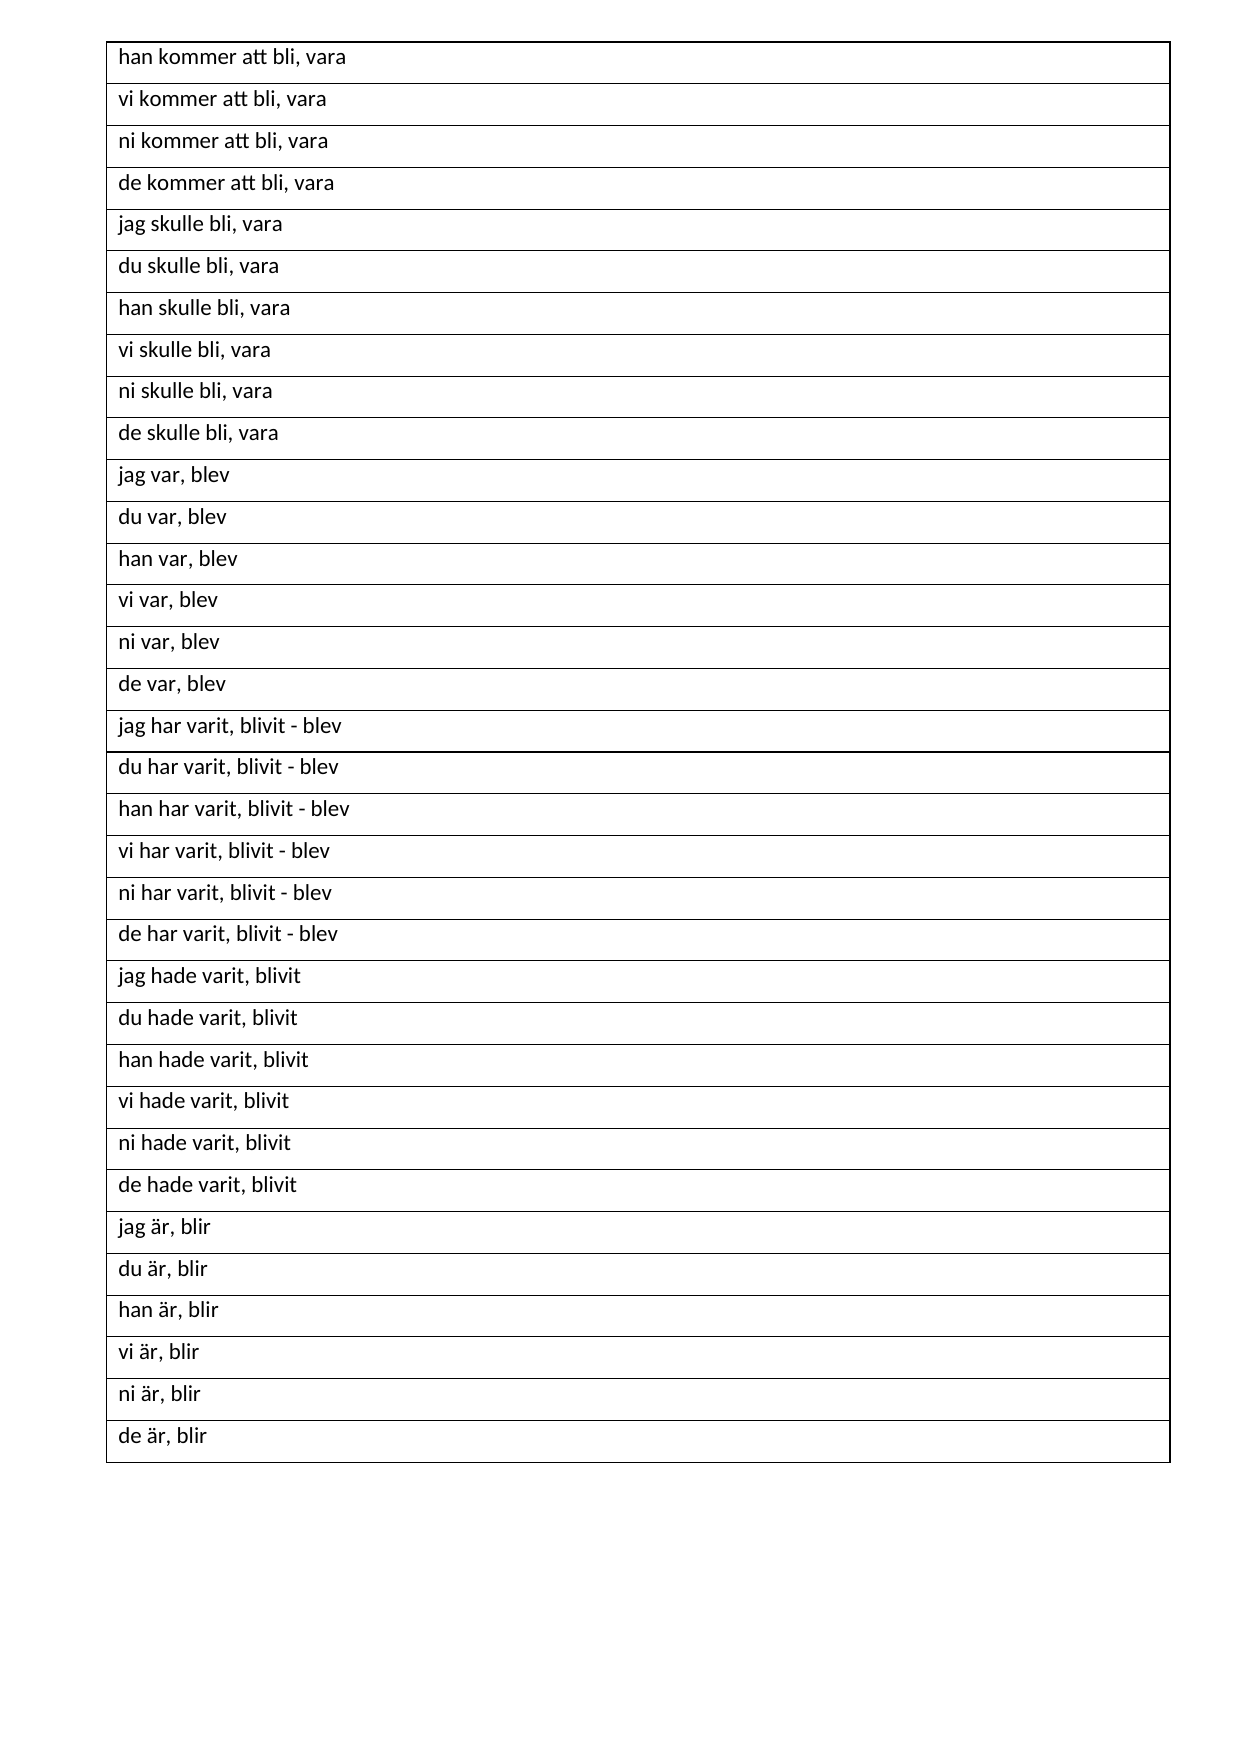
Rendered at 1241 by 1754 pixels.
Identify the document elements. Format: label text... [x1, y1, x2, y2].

table_cell vi är, blir [107, 1337, 638, 1378]
table_cell vi skulle bli, vara [107, 335, 638, 376]
table_cell [639, 293, 1169, 334]
table_cell [639, 502, 1169, 543]
table_cell [639, 711, 1169, 751]
table_cell [639, 1379, 1169, 1420]
table_cell [639, 585, 1169, 626]
table_cell [639, 961, 1169, 1002]
table_cell vi kommer att bli, vara [107, 84, 638, 125]
table_cell [639, 1129, 1169, 1169]
table_cell ni hade varit, blivit [107, 1129, 638, 1169]
table_cell han är, blir [107, 1296, 638, 1336]
table_cell du hade varit, blivit [107, 1003, 638, 1044]
table_cell ni var, blev [107, 627, 638, 668]
table_cell [639, 1170, 1169, 1211]
table_cell [639, 1421, 1169, 1462]
table_cell [639, 1003, 1169, 1044]
table_cell de hade varit, blivit [107, 1170, 638, 1211]
table_cell du har varit, blivit - blev [107, 753, 638, 793]
table_cell [639, 460, 1169, 501]
table_cell [639, 377, 1169, 417]
table_cell [639, 1337, 1169, 1378]
table_cell du är, blir [107, 1254, 638, 1294]
table_cell du var, blev [107, 502, 638, 543]
table_cell [639, 669, 1169, 710]
table_cell de var, blev [107, 669, 638, 710]
table_cell han var, blev [107, 544, 638, 584]
table_cell [639, 251, 1169, 292]
table_cell vi hade varit, blivit [107, 1087, 638, 1127]
table_cell han hade varit, blivit [107, 1045, 638, 1086]
table_cell [639, 335, 1169, 376]
table_cell jag är, blir [107, 1212, 638, 1253]
table_cell [639, 1087, 1169, 1127]
table_cell [639, 836, 1169, 877]
table_cell [639, 544, 1169, 584]
table_cell han skulle bli, vara [107, 293, 638, 334]
table_cell de har varit, blivit - blev [107, 920, 638, 960]
table_cell [639, 1296, 1169, 1336]
table_cell ni kommer att bli, vara [107, 126, 638, 167]
table_cell jag har varit, blivit - blev [107, 711, 638, 751]
table_cell [639, 210, 1169, 250]
table_cell jag var, blev [107, 460, 638, 501]
table_cell ni är, blir [107, 1379, 638, 1420]
table_cell han kommer att bli, vara [107, 43, 638, 83]
table_cell [639, 126, 1169, 167]
table_cell ni har varit, blivit - blev [107, 878, 638, 918]
table_cell [639, 84, 1169, 125]
table_cell [639, 878, 1169, 918]
table_cell de skulle bli, vara [107, 418, 638, 459]
table_cell [639, 1254, 1169, 1294]
table_cell ni skulle bli, vara [107, 377, 638, 417]
table_cell de kommer att bli, vara [107, 168, 638, 208]
table_cell [639, 1212, 1169, 1253]
table_cell [639, 920, 1169, 960]
table_cell [639, 753, 1169, 793]
table_cell du skulle bli, vara [107, 251, 638, 292]
table_cell jag hade varit, blivit [107, 961, 638, 1002]
table_cell de är, blir [107, 1421, 638, 1462]
table_cell [639, 43, 1169, 83]
table_cell vi var, blev [107, 585, 638, 626]
table_cell [639, 1045, 1169, 1086]
table_cell [639, 418, 1169, 459]
table_cell [639, 168, 1169, 208]
table_cell vi har varit, blivit - blev [107, 836, 638, 877]
table_cell han har varit, blivit - blev [107, 794, 638, 835]
table_cell [639, 627, 1169, 668]
table_cell [639, 794, 1169, 835]
table_cell jag skulle bli, vara [107, 210, 638, 250]
